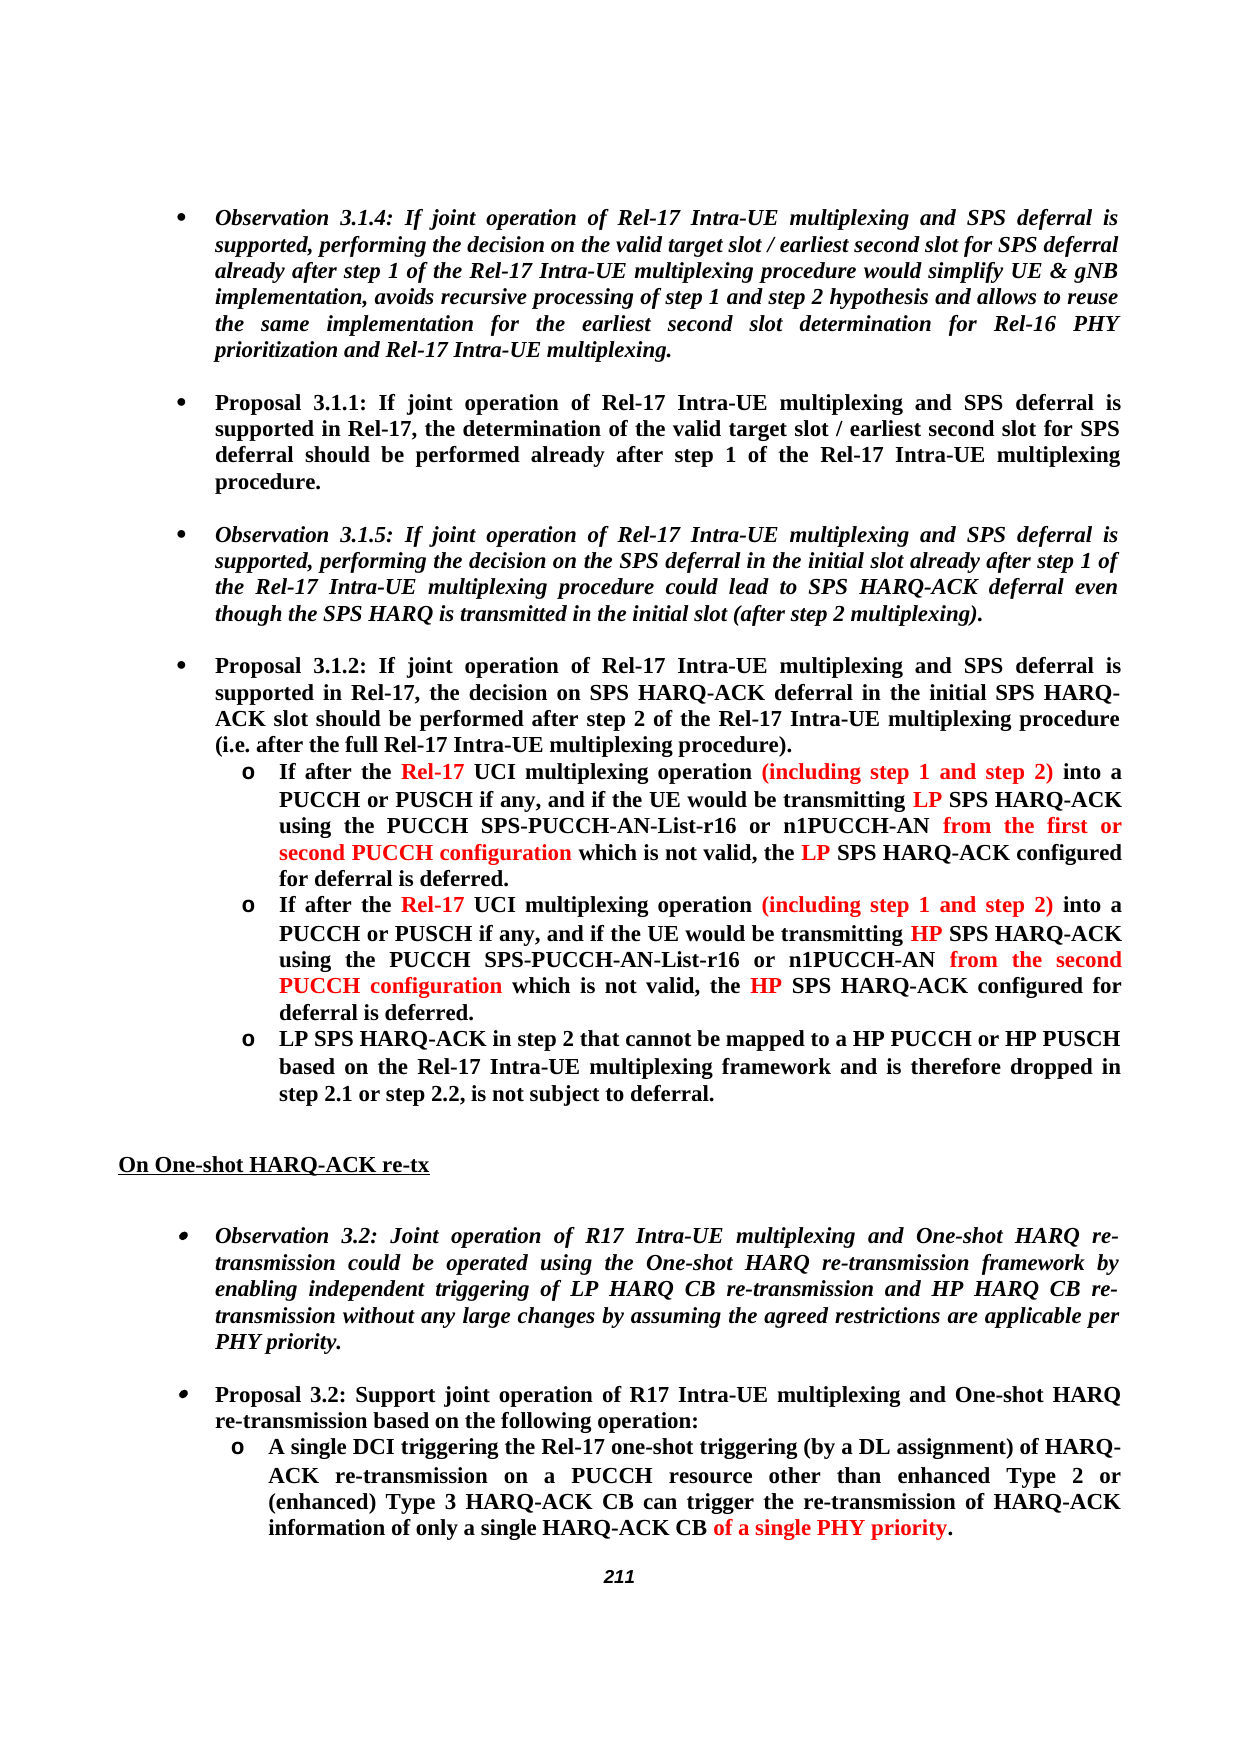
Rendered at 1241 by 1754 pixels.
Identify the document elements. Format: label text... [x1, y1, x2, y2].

list Proposal 3.1.1: If joint operation of Rel-17 Intra-UE multiplexing and SPS deferral is supported in Rel-17, the determination of the valid target slot / earliest second slot for SPS deferral should be performed already after step 1 of the Rel-17 Intra-UE multiplexing procedure. [177, 389, 1122, 494]
list LP SPS HARQ-ACK in step 2 that cannot be mapped to a HP PUCCH or HP PUSCH based on the Rel-17 Intra-UE multiplexing framework and is therefore dropped in step 2.1 or step 2.2, is not subject to deferral. [241, 1025, 1122, 1106]
list Observation 3.2: Joint operation of R17 Intra-UE multiplexing and One-shot HARQ re-transmission could be operated using the One-shot HARQ re-transmission framework by enabling independent triggering of LP HARQ CB re-transmission and HP HARQ CB re-transmission without any large changes by assuming the agreed restrictions are applicable per PHY priority. [177, 1223, 1122, 1354]
list If after the Rel-17 UCI multiplexing operation (including step 1 and step 2) into a PUCCH or PUSCH if any, and if the UE would be transmitting LP SPS HARQ-ACK using the PUCCH SPS-PUCCH-AN-List-r16 or n1PUCCH-AN from the first or second PUCCH configuration which is not valid, the LP SPS HARQ-ACK configured for deferral is deferred. [241, 758, 1122, 891]
list Observation 3.1.4: If joint operation of Rel-17 Intra-UE multiplexing and SPS deferral is supported, performing the decision on the valid target slot / earliest second slot for SPS deferral already after step 1 of the Rel-17 Intra-UE multiplexing procedure would simplify UE & gNB implementation, avoids recursive processing of step 1 and step 2 hypothesis and allows to reuse the same implementation for the earliest second slot determination for Rel-16 PHY prioritization and Rel-17 Intra-UE multiplexing. [177, 204, 1122, 362]
text On One-shot HARQ-ACK re-tx [118, 1151, 1122, 1177]
list Observation 3.1.5: If joint operation of Rel-17 Intra-UE multiplexing and SPS deferral is supported, performing the decision on the SPS deferral in the initial slot already after step 1 of the Rel-17 Intra-UE multiplexing procedure could lead to SPS HARQ-ACK deferral even though the SPS HARQ is transmitted in the initial slot (after step 2 multiplexing). [177, 521, 1122, 626]
list A single DCI triggering the Rel-17 one-shot triggering (by a DL assignment) of HARQ-ACK re-transmission on a PUCCH resource other than enhanced Type 2 or (enhanced) Type 3 HARQ-ACK CB can trigger the re-transmission of HARQ-ACK information of only a single HARQ-ACK CB of a single PHY priority. [231, 1433, 1122, 1541]
list Proposal 3.1.2: If joint operation of Rel-17 Intra-UE multiplexing and SPS deferral is supported in Rel-17, the decision on SPS HARQ-ACK deferral in the initial SPS HARQ-ACK slot should be performed after step 2 of the Rel-17 Intra-UE multiplexing procedure (i.e. after the full Rel-17 Intra-UE multiplexing procedure). [177, 652, 1122, 758]
list If after the Rel-17 UCI multiplexing operation (including step 1 and step 2) into a PUCCH or PUSCH if any, and if the UE would be transmitting HP SPS HARQ-ACK using the PUCCH SPS-PUCCH-AN-List-r16 or n1PUCCH-AN from the second PUCCH configuration which is not valid, the HP SPS HARQ-ACK configured for deferral is deferred. [241, 891, 1122, 1025]
list Proposal 3.2: Support joint operation of R17 Intra-UE multiplexing and One-shot HARQ re-transmission based on the following operation: [177, 1381, 1122, 1433]
